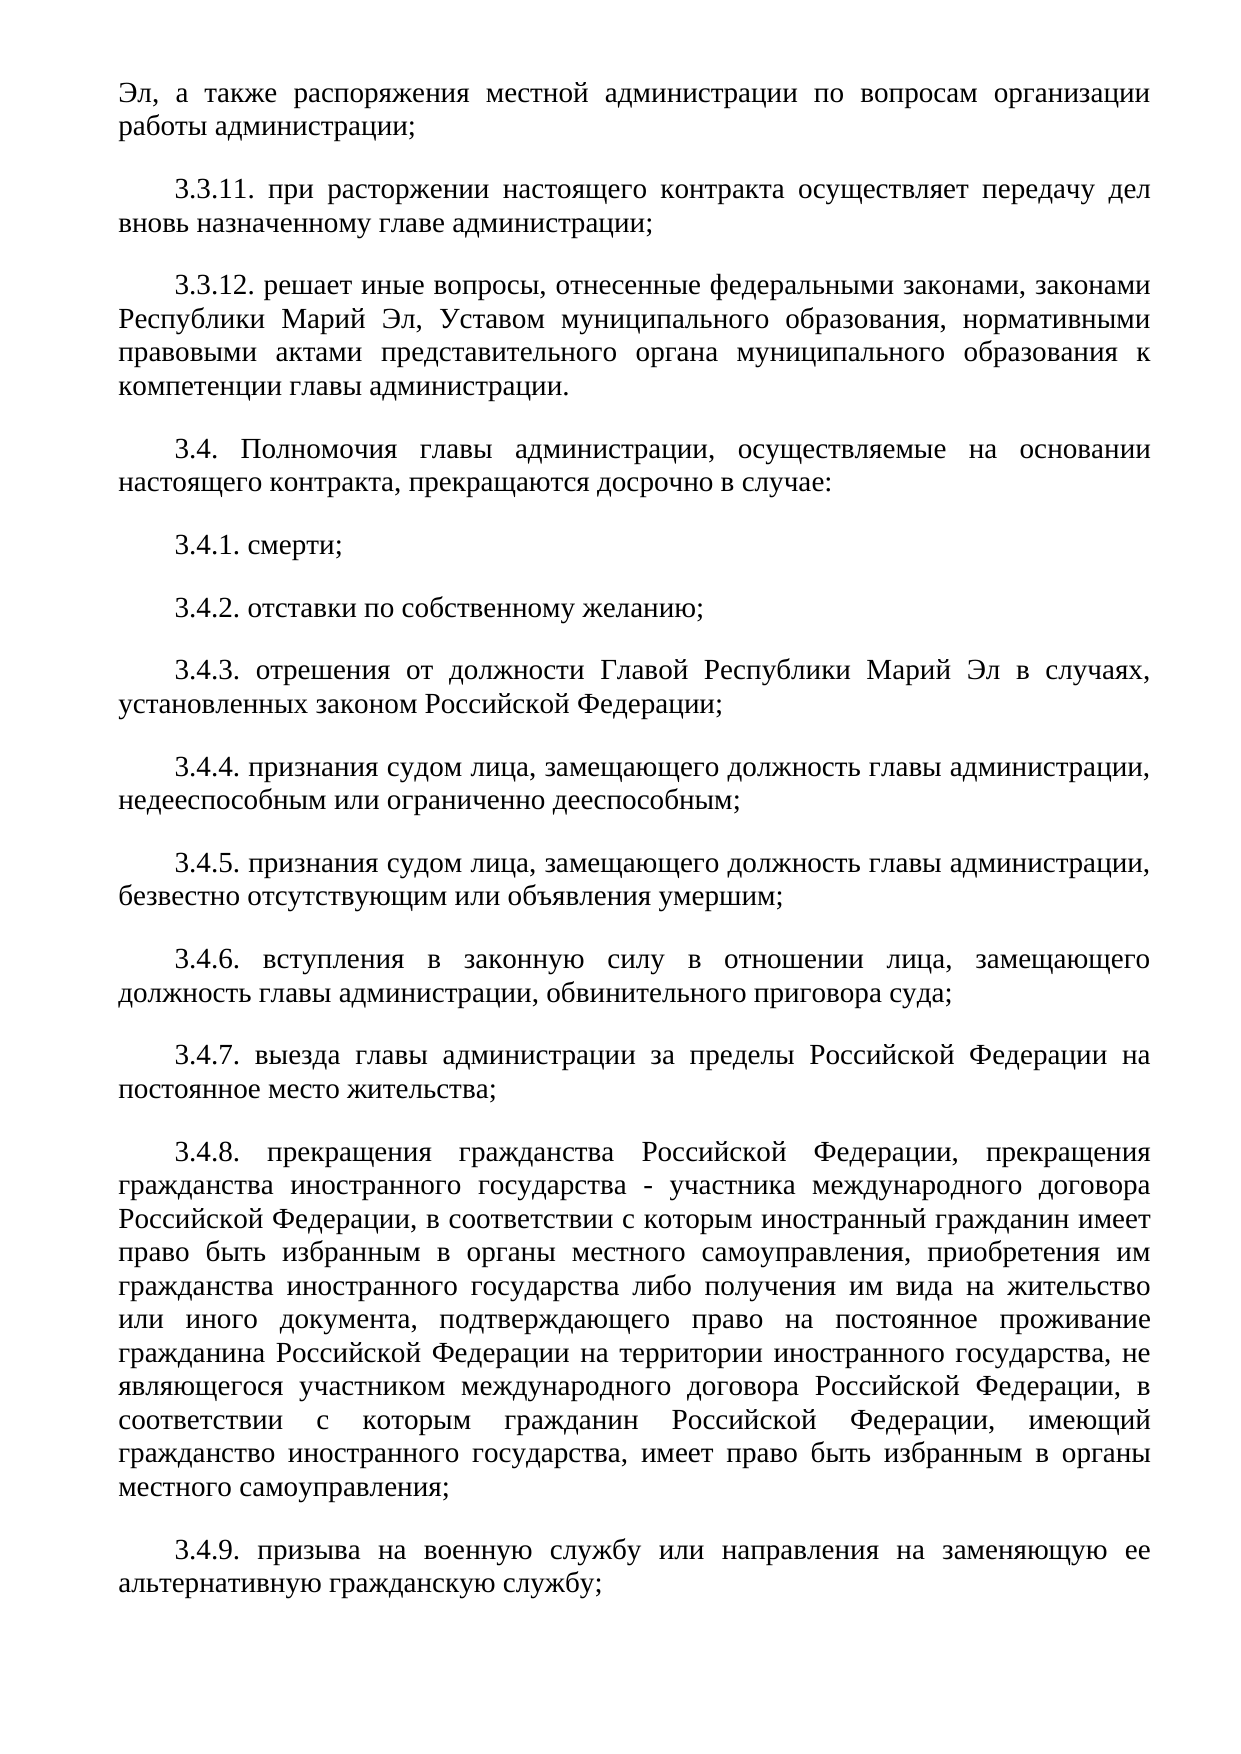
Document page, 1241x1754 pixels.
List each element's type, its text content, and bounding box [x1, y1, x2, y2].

text 3.4.6. вступления в законную силу в отношении лица, замещающего должность главы администрации, обвинительного приговора суда; [118, 941, 1152, 1008]
text 3.4.4. признания судом лица, замещающего должность главы администрации, недееспособным или ограниченно дееспособным; [118, 749, 1152, 816]
text 3.4.9. призыва на военную службу или направления на заменяющую ее альтернативную гражданскую службу; [118, 1532, 1152, 1599]
text 3.4.7. выезда главы администрации за пределы Российской Федерации на постоянное место жительства; [118, 1037, 1152, 1104]
text 3.4.5. признания судом лица, замещающего должность главы администрации, безвестно отсутствующим или объявления умершим; [118, 845, 1152, 912]
text 3.3.12. решает иные вопросы, отнесенные федеральными законами, законами Республики Марий Эл, Уставом муниципального образования, нормативными правовыми актами представительного органа муниципального образования к компетенции главы администрации. [118, 267, 1152, 402]
text 3.4.3. отрешения от должности Главой Республики Марий Эл в случаях, установленных законом Российской Федерации; [118, 652, 1152, 719]
text 3.4. Полномочия главы администрации, осуществляемые на основании настоящего контракта, прекращаются досрочно в случае: [118, 431, 1152, 498]
text 3.4.8. прекращения гражданства Российской Федерации, прекращения гражданства иностранного государства - участника международного договора Российской Федерации, в соответствии с которым иностранный гражданин имеет право быть избранным в органы местного самоуправления, приобретения им гражданства иностранного государства либо получения им вида на жительство или иного документа, подтверждающего право на постоянное проживание гражданина Российской Федерации на территории иностранного государства, не являющегося участником международного договора Российской Федерации, в соответствии с которым гражданин Российской Федерации, имеющий гражданство иностранного государства, имеет право быть избранным в органы местного самоуправления; [118, 1134, 1152, 1503]
text 3.4.2. отставки по собственному желанию; [118, 590, 1152, 623]
text 3.4.1. смерти; [118, 527, 1152, 561]
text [118, 75, 1152, 142]
text 3.3.11. при расторжении настоящего контракта осуществляет передачу дел вновь назначенному главе администрации; [118, 171, 1152, 238]
